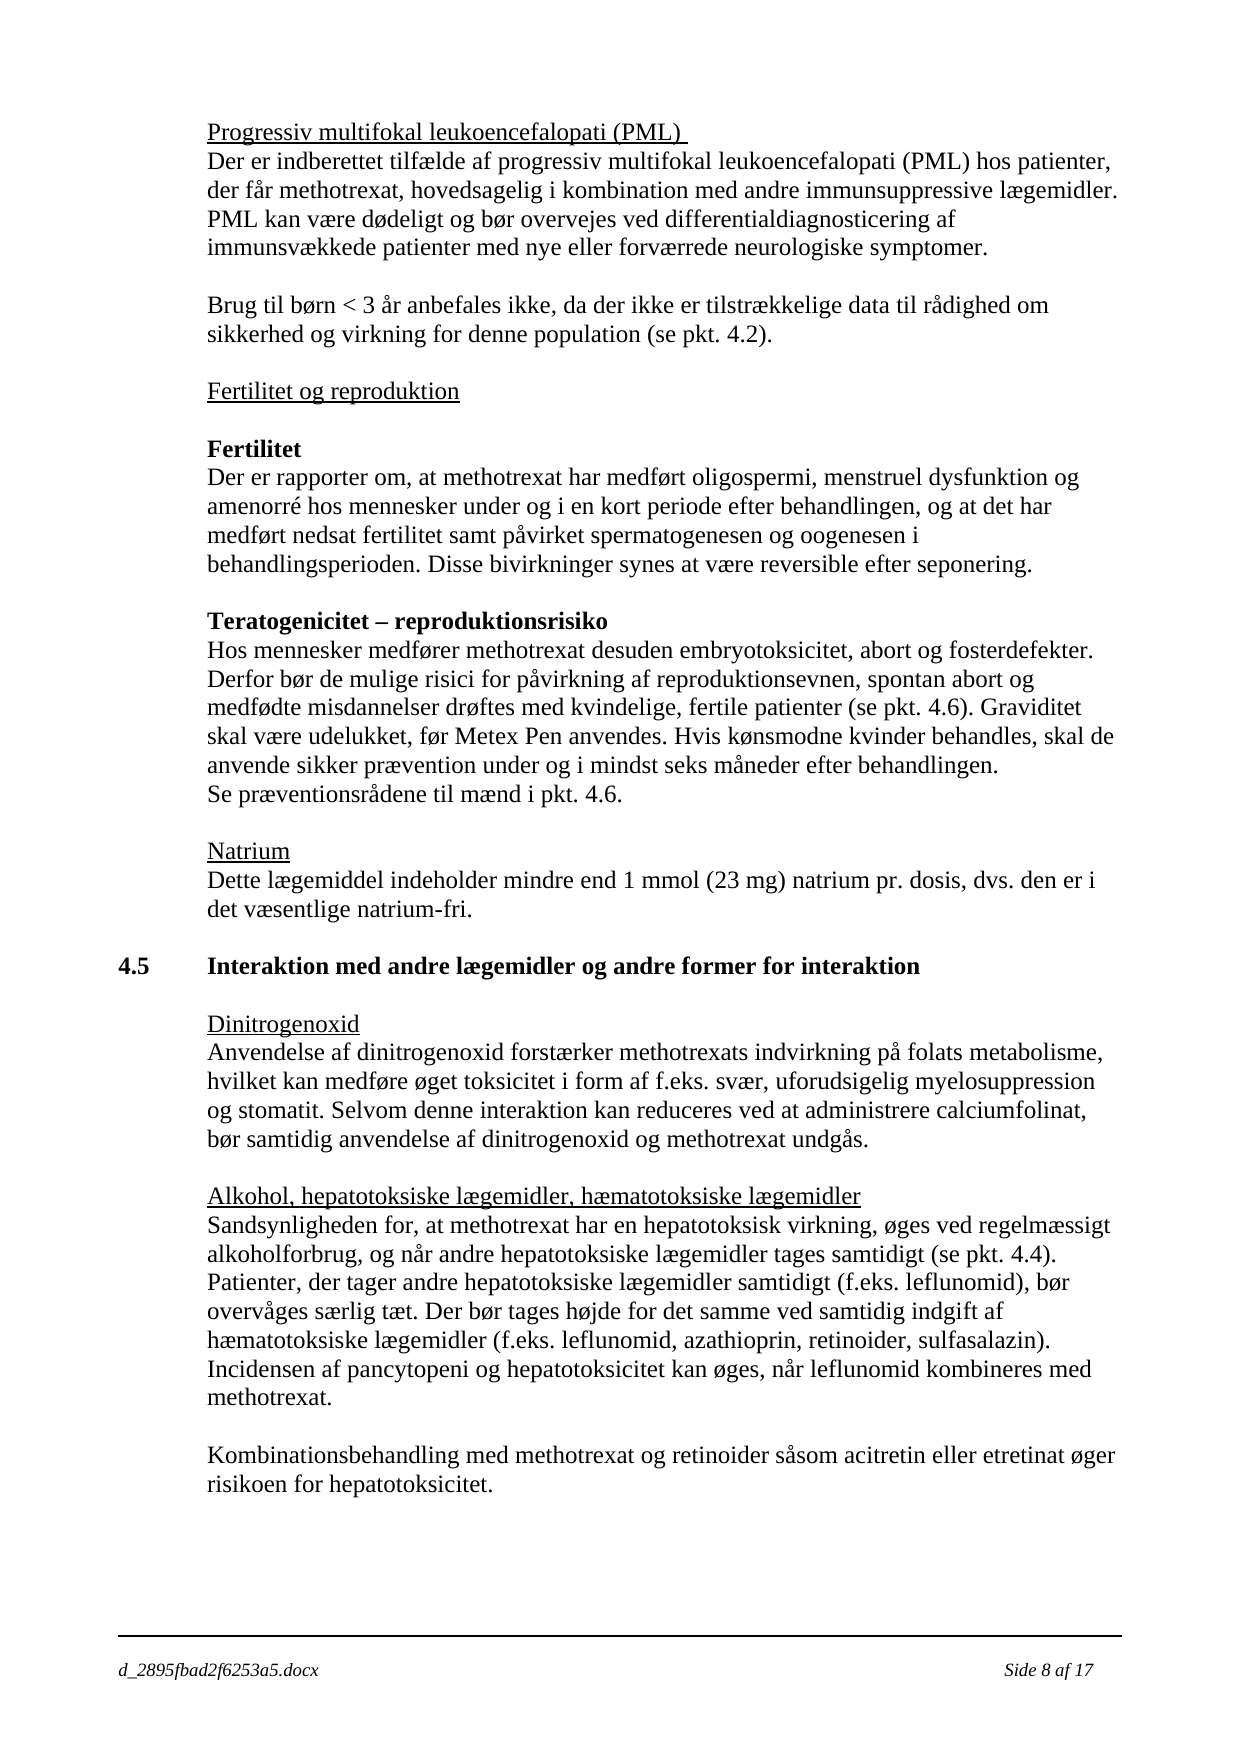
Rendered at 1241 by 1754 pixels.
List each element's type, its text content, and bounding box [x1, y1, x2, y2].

text Fertilitet og reproduktion [207, 376, 1122, 405]
text Alkohol, hepatotoksiske lægemidler, hæmatotoksiske lægemidler [207, 1181, 1122, 1210]
text Sandsynligheden for, at methotrexat har en hepatotoksisk virkning, øges ved regelmæssigt alkoholforbrug, og når andre hepatotoksiske lægemidler tages samtidigt (se pkt. 4.4). Patienter, der tager andre hepatotoksiske lægemidler samtidigt (f.eks. leflunomid), bør overvåges særlig tæt. Der bør tages højde for det samme ved samtidig indgift af hæmatotoksiske lægemidler (f.eks. leflunomid, azathioprin, retinoider, sulfasalazin). Incidensen af pancytopeni og hepatotoksicitet kan øges, når leflunomid kombineres med methotrexat. [207, 1210, 1122, 1411]
text Der er rapporter om, at methotrexat har medført oligospermi, menstruel dysfunktion og amenorré hos mennesker under og i en kort periode efter behandlingen, og at det har medført nedsat fertilitet samt påvirket spermatogenesen og oogenesen i behandlingsperioden. Disse bivirkninger synes at være reversible efter seponering. [207, 462, 1122, 577]
text Teratogenicitet – reproduktionsrisiko [207, 606, 1122, 635]
text Der er indberettet tilfælde af progressiv multifokal leukoencefalopati (PML) hos patienter, der får methotrexat, hovedsagelig i kombination med andre immunsuppressive lægemidler. PML kan være dødeligt og bør overvejes ved differentialdiagnosticering af immunsvækkede patienter med nye eller forværrede neurologiske symptomer. [207, 146, 1122, 261]
text Kombinationsbehandling med methotrexat og retinoider såsom acitretin eller etretinat øger risikoen for hepatotoksicitet. [207, 1440, 1122, 1497]
text Progressiv multifokal leukoencefalopati (PML) [207, 117, 1122, 146]
text Hos mennesker medfører methotrexat desuden embryotoksicitet, abort og fosterdefekter. Derfor bør de mulige risici for påvirkning af reproduktionsevnen, spontan abort og medfødte misdannelser drøftes med kvindelige, fertile patienter (se pkt. 4.6). Graviditet skal være udelukket, før Metex Pen anvendes. Hvis kønsmodne kvinder behandles, skal de anvende sikker prævention under og i mindst seks måneder efter behandlingen. [207, 635, 1122, 779]
text Anvendelse af dinitrogenoxid forstærker methotrexats indvirkning på folats metabolisme, hvilket kan medføre øget toksicitet i form af f.eks. svær, uforudsigelig myelosuppression og stomatit. Selvom denne interaktion kan reduceres ved at administrere calciumfolinat, bør samtidig anvendelse af dinitrogenoxid og methotrexat undgås. [207, 1037, 1122, 1152]
text Fertilitet [207, 434, 1122, 462]
text Brug til børn < 3 år anbefales ikke, da der ikke er tilstrækkelige data til rådighed om sikkerhed og virkning for denne population (se pkt. 4.2). [207, 290, 1122, 347]
text Dette lægemiddel indeholder mindre end 1 mmol (23 mg) natrium pr. dosis, dvs. den er i det væsentlige natrium-fri. [207, 865, 1122, 922]
text Natrium [207, 836, 1122, 865]
text Dinitrogenoxid [207, 1009, 1122, 1037]
text Se præventionsrådene til mænd i pkt. 4.6. [207, 779, 1122, 807]
text 4.5 Interaktion med andre lægemidler og andre former for interaktion [118, 951, 1122, 980]
